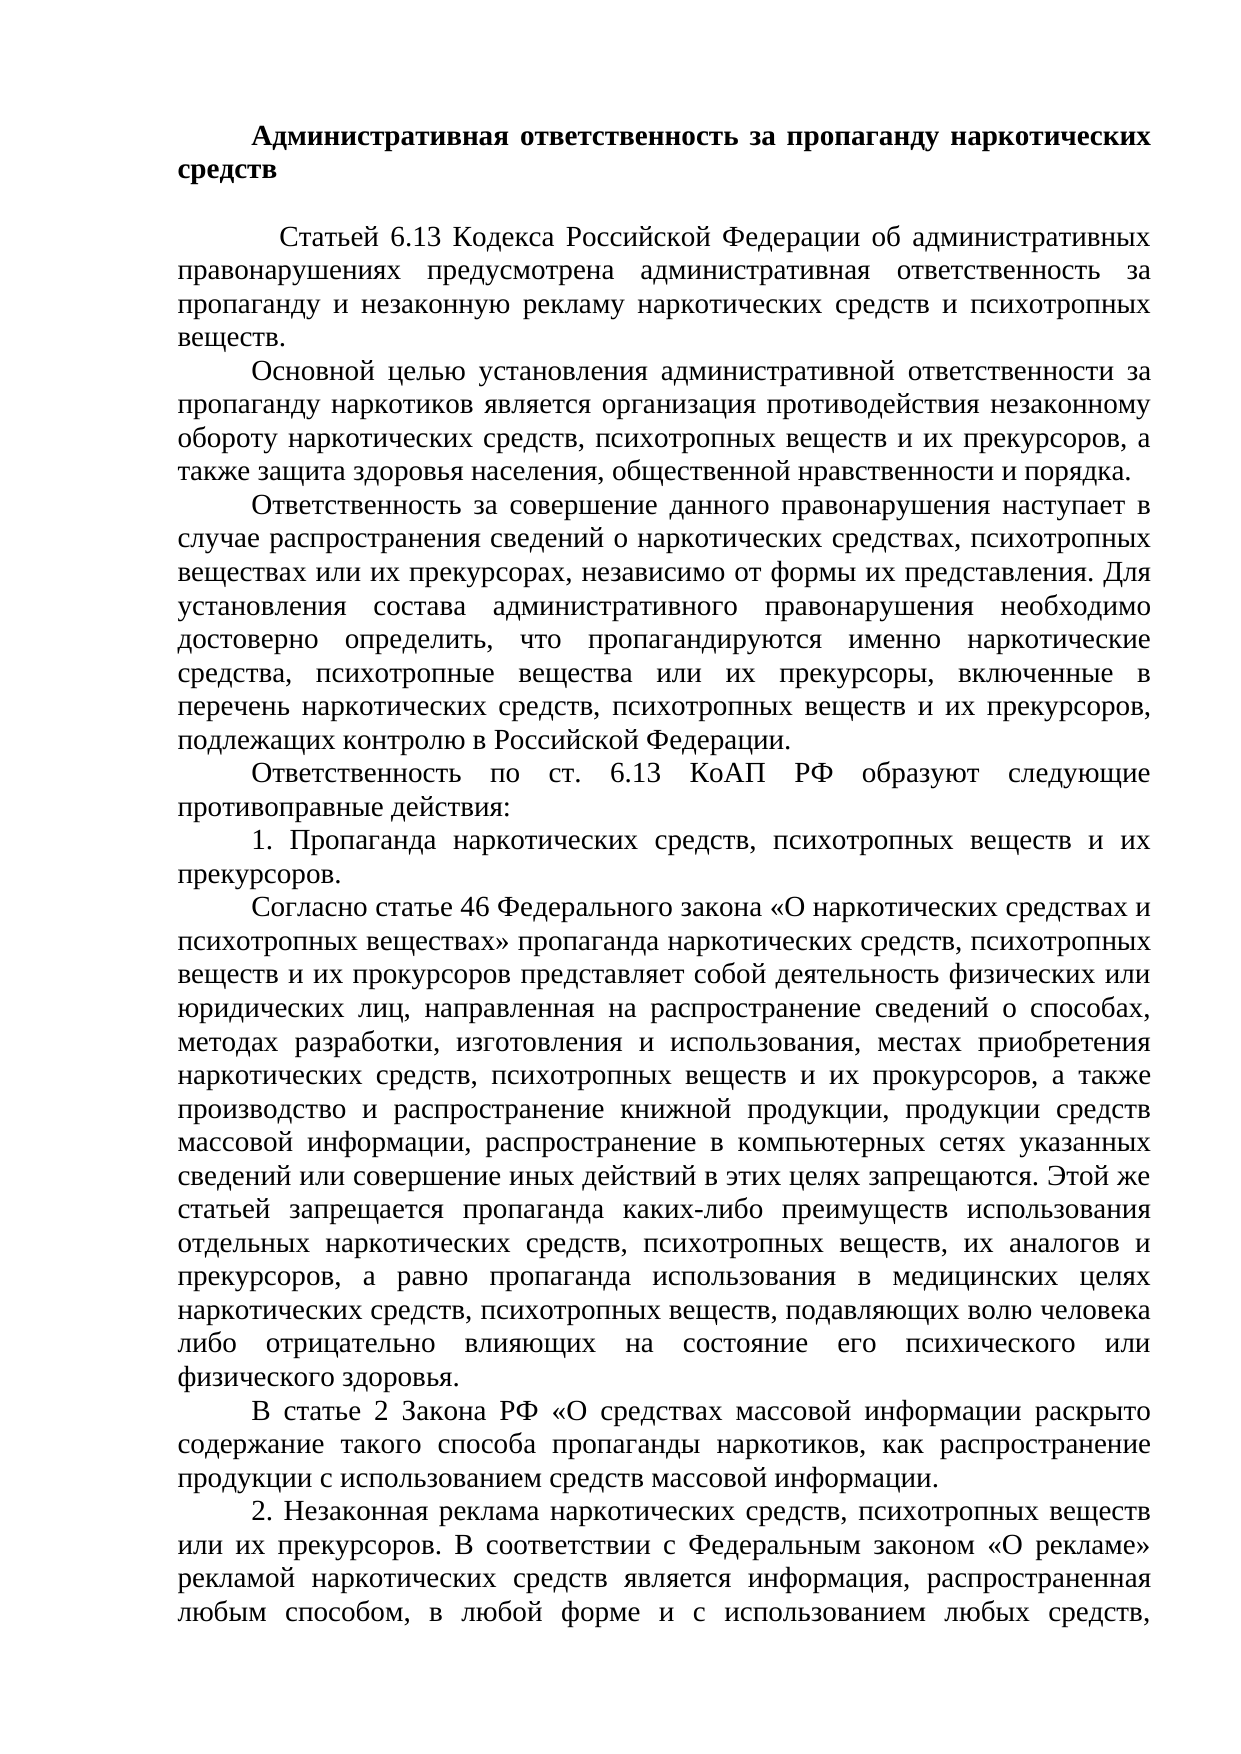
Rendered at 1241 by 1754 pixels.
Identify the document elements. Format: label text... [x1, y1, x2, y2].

text Ответственность по ст. 6.13 КоАП РФ образуют следующие противоправные действия: [177, 755, 1152, 822]
text Согласно статье 46 Федерального закона «О наркотических средствах и психотропных веществах» пропаганда наркотических средств, психотропных веществ и их прокурсоров представляет собой деятельность физических или юридических лиц, направленная на распространение сведений о способах, методах разработки, изготовления и использования, местах приобретения наркотических средств, психотропных веществ и их прокурсоров, а также производство и распространение книжной продукции, продукции средств массовой информации, распространение в компьютерных сетях указанных сведений или совершение иных действий в этих целях запрещаются. Этой же статьей запрещается пропаганда каких-либо преимуществ использования отдельных наркотических средств, психотропных веществ, их аналогов и прекурсоров, а равно пропаганда использования в медицинских целях наркотических средств, психотропных веществ, подавляющих волю человека либо отрицательно влияющих на состояние его психического или физического здоровья. [177, 889, 1152, 1393]
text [177, 1493, 1152, 1627]
text Административная ответственность за пропаганду наркотических средств [177, 118, 1152, 185]
text В статье 2 Закона РФ «О средствах массовой информации раскрыто содержание такого способа пропаганды наркотиков, как распространение продукции с использованием средств массовой информации. [177, 1393, 1152, 1493]
text Статьей 6.13 Кодекса Российской Федерации об административных правонарушениях предусмотрена административная ответственность за пропаганду и незаконную рекламу наркотических средств и психотропных веществ. [177, 219, 1152, 353]
text Основной целью установления административной ответственности за пропаганду наркотиков является организация противодействия незаконному обороту наркотических средств, психотропных веществ и их прекурсоров, а также защита здоровья населения, общественной нравственности и порядка. [177, 353, 1152, 487]
text Ответственность за совершение данного правонарушения наступает в случае распространения сведений о наркотических средствах, психотропных веществах или их прекурсорах, независимо от формы их представления. Для установления состава административного правонарушения необходимо достоверно определить, что пропагандируются именно наркотические средства, психотропные вещества или их прекурсоры, включенные в перечень наркотических средств, психотропных веществ и их прекурсоров, подлежащих контролю в Российской Федерации. [177, 487, 1152, 755]
text 1. Пропаганда наркотических средств, психотропных веществ и их прекурсоров. [177, 822, 1152, 889]
